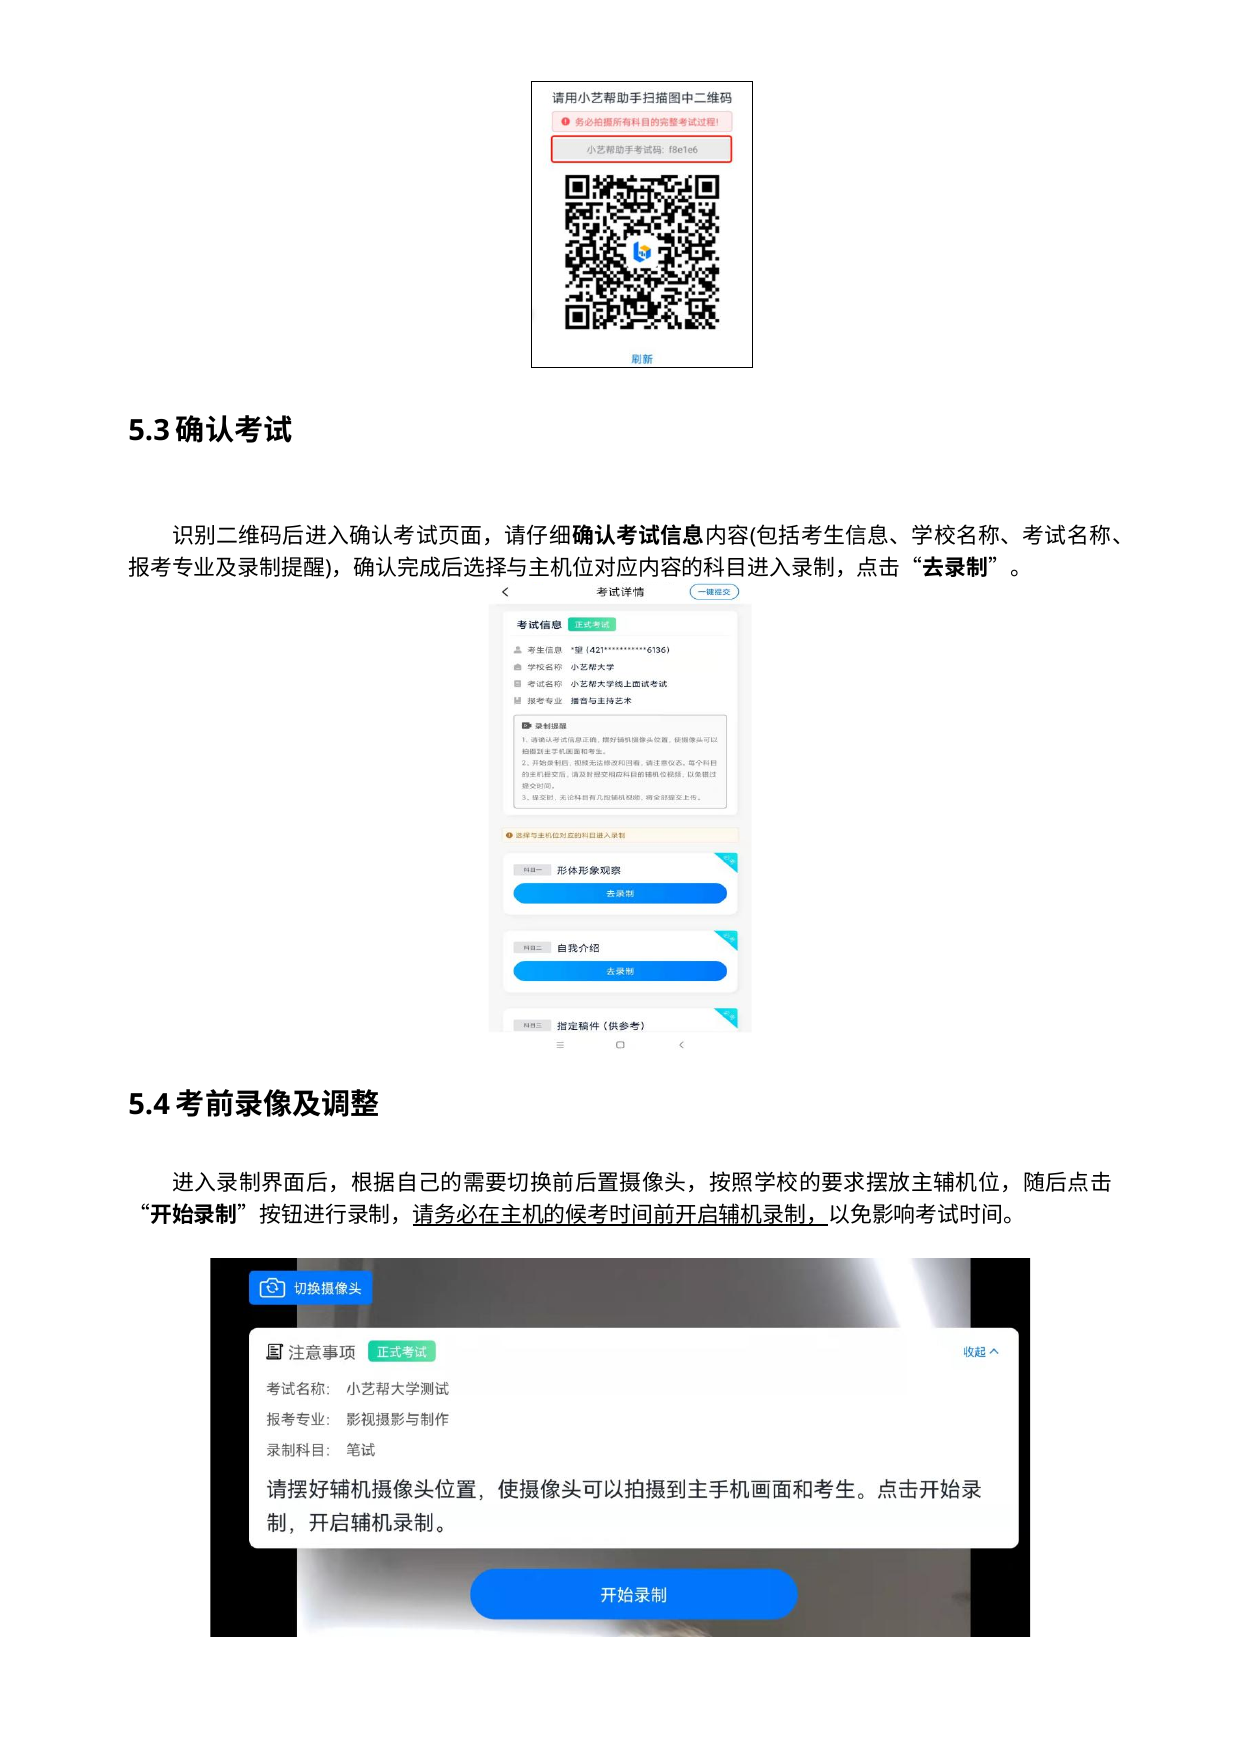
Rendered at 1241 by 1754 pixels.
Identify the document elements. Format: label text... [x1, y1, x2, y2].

text 识别二维码后进入确认考试页面，请仔细确认考试信息内容(包括考生信息、学校名称、考试名称、报考专业及录制提醒)，确认完成后选择与主机位对应内容的科目进入录制，点击“去录制”。 [128, 518, 1112, 582]
picture [488, 582, 752, 1058]
text 进入录制界面后，根据自己的需要切换前后置摄像头，按照学校的要求摆放主辅机位，随后点击“开始录制”按钮进行录制，请务必在主机的候考时间前开启辅机录制，以免影响考试时间。 [128, 1165, 1112, 1229]
subtitle 5.3确认考试 [128, 395, 1112, 460]
picture [210, 1258, 1030, 1637]
subtitle 5.4考前录像及调整 [128, 1069, 1112, 1134]
picture [532, 82, 752, 367]
